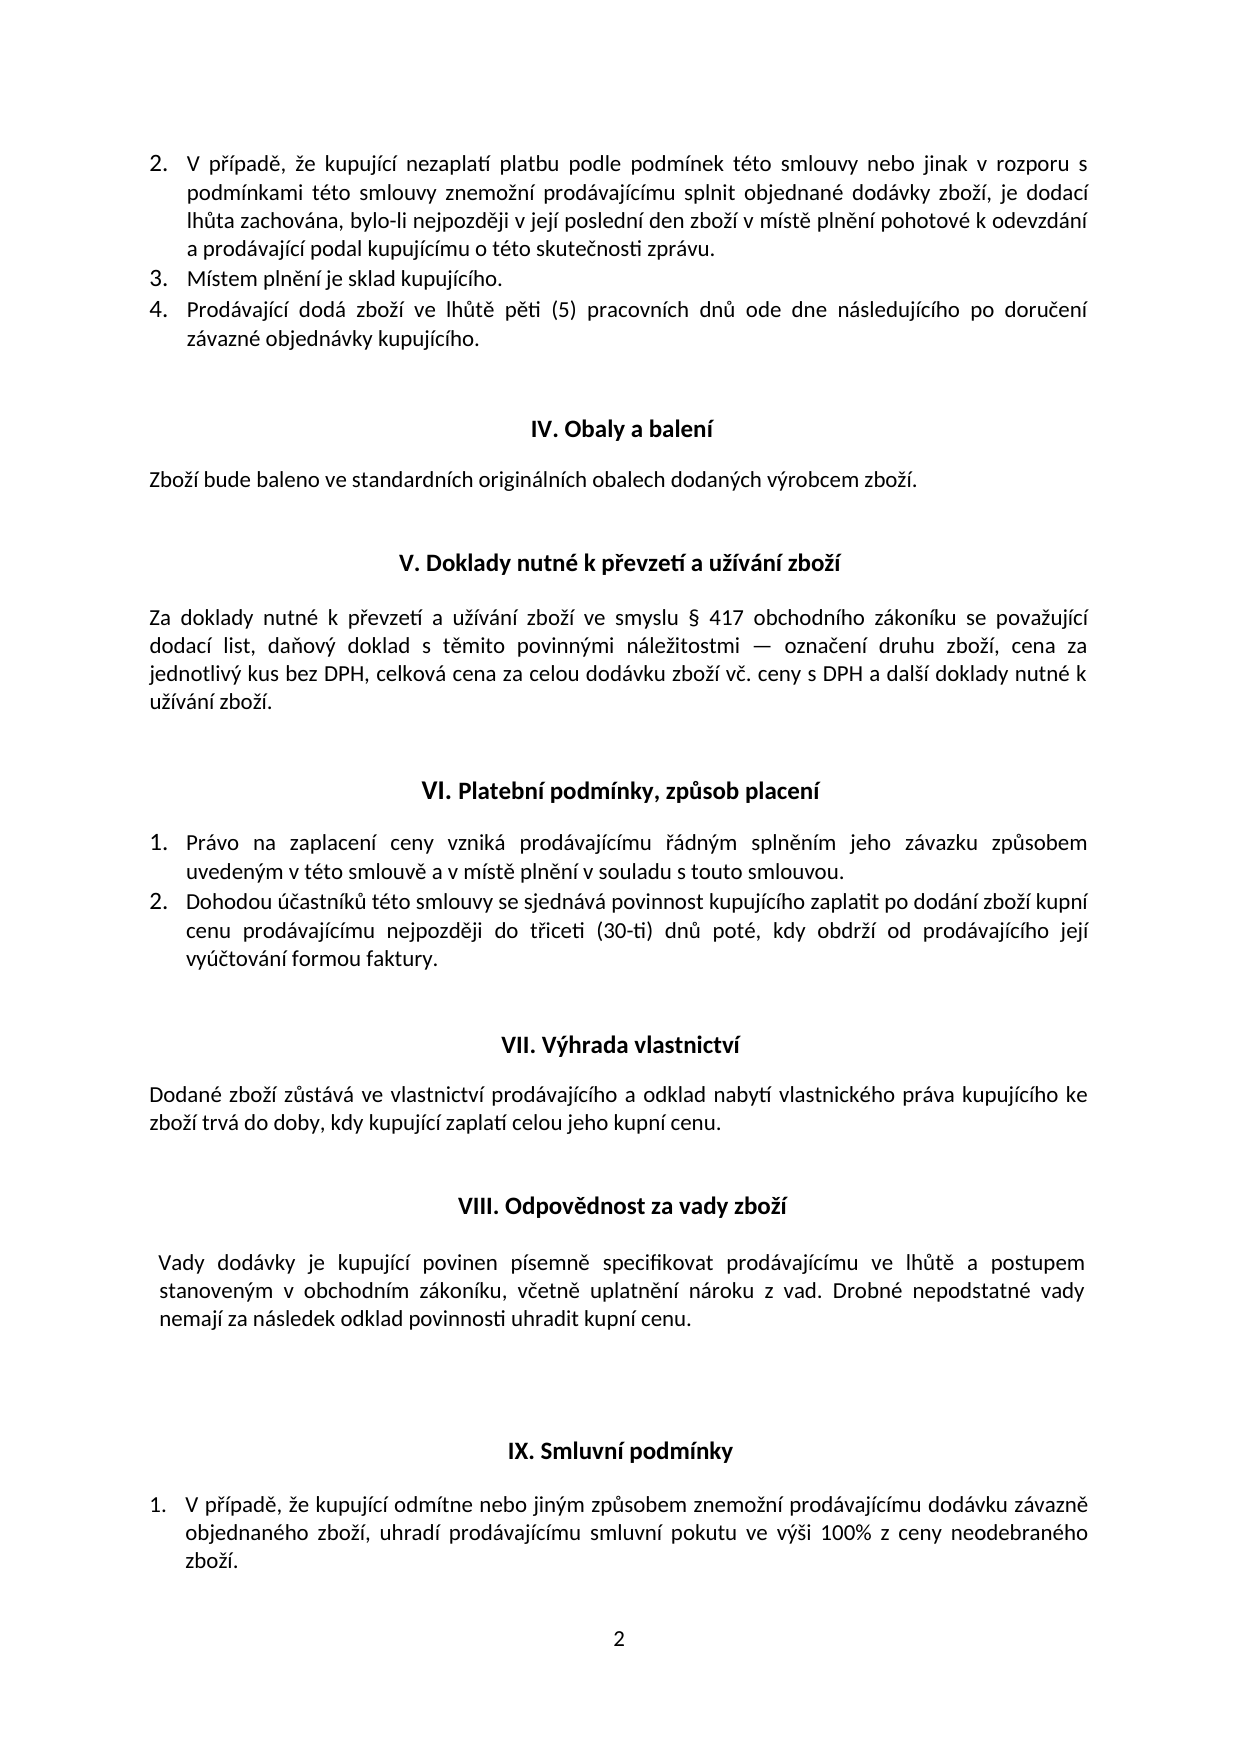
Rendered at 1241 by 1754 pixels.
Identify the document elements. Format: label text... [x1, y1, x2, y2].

text V. Doklady nutné k převzetí a užívání zboží [158, 547, 1081, 578]
list Dohodou účastníků této smlouvy se sjednává povinnost kupujícího zaplatit po dodání zboží kupní cenu prodávajícímu nejpozději do třiceti (30-ti) dnů poté, kdy obdrží od prodávajícího její vyúčtování formou faktury. [149, 885, 1090, 972]
list Právo na zaplacení ceny vzniká prodávajícímu řádným splněním jeho závazku způsobem uvedeným v této smlouvě a v místě plnění v souladu s touto smlouvou. [149, 826, 1090, 885]
text Za doklady nutné k převzetí a užívání zboží ve smyslu § 417 obchodního zákoníku se považující dodací list, daňový doklad s těmito povinnými náležitostmi — označení druhu zboží, cena za jednotlivý kus bez DPH, celková cena za celou dodávku zboží vč. ceny s DPH a další doklady nutné k užívání zboží. [149, 603, 1090, 715]
text IX. Smluvní podmínky [158, 1435, 1083, 1466]
text IV. Obaly a balení [154, 413, 1089, 444]
text VIII. Odpovědnost za vady zboží [158, 1190, 1087, 1220]
text Zboží bude baleno ve standardních originálních obalech dodaných výrobcem zboží. [149, 465, 1090, 493]
list Prodávající dodá zboží ve lhůtě pěti (5) pracovních dnů ode dne následujícího po doručení závazné objednávky kupujícího. [149, 293, 1090, 352]
list Místem plnění je sklad kupujícího. [149, 263, 1090, 293]
list V případě, že kupující nezaplatí platbu podle podmínek této smlouvy nebo jinak v rozporu s podmínkami této smlouvy znemožní prodávajícímu splnit objednané dodávky zboží, je dodací lhůta zachována, bylo-li nejpozději v její poslední den zboží v místě plnění pohotové k odevzdání a prodávající podal kupujícímu o této skutečnosti zprávu. [149, 148, 1090, 262]
text VI. Platební podmínky, způsob placení [157, 773, 1084, 806]
text Vady dodávky je kupující povinen písemně specifikovat prodávajícímu ve lhůtě a postupem stanoveným v obchodním zákoníku, včetně uplatnění nároku z vad. Drobné nepodstatné vady nemají za následek odklad povinnosti uhradit kupní cenu. [158, 1248, 1087, 1332]
text Dodané zboží zůstává ve vlastnictví prodávajícího a odklad nabytí vlastnického práva kupujícího ke zboží trvá do doby, kdy kupující zaplatí celou jeho kupní cenu. [149, 1080, 1090, 1136]
text VII. Výhrada vlastnictví [154, 1029, 1087, 1059]
list V případě, že kupující odmítne nebo jiným způsobem znemožní prodávajícímu dodávku závazně objednaného zboží, uhradí prodávajícímu smluvní pokutu ve výši 100% z ceny neodebraného zboží. [149, 1491, 1090, 1574]
